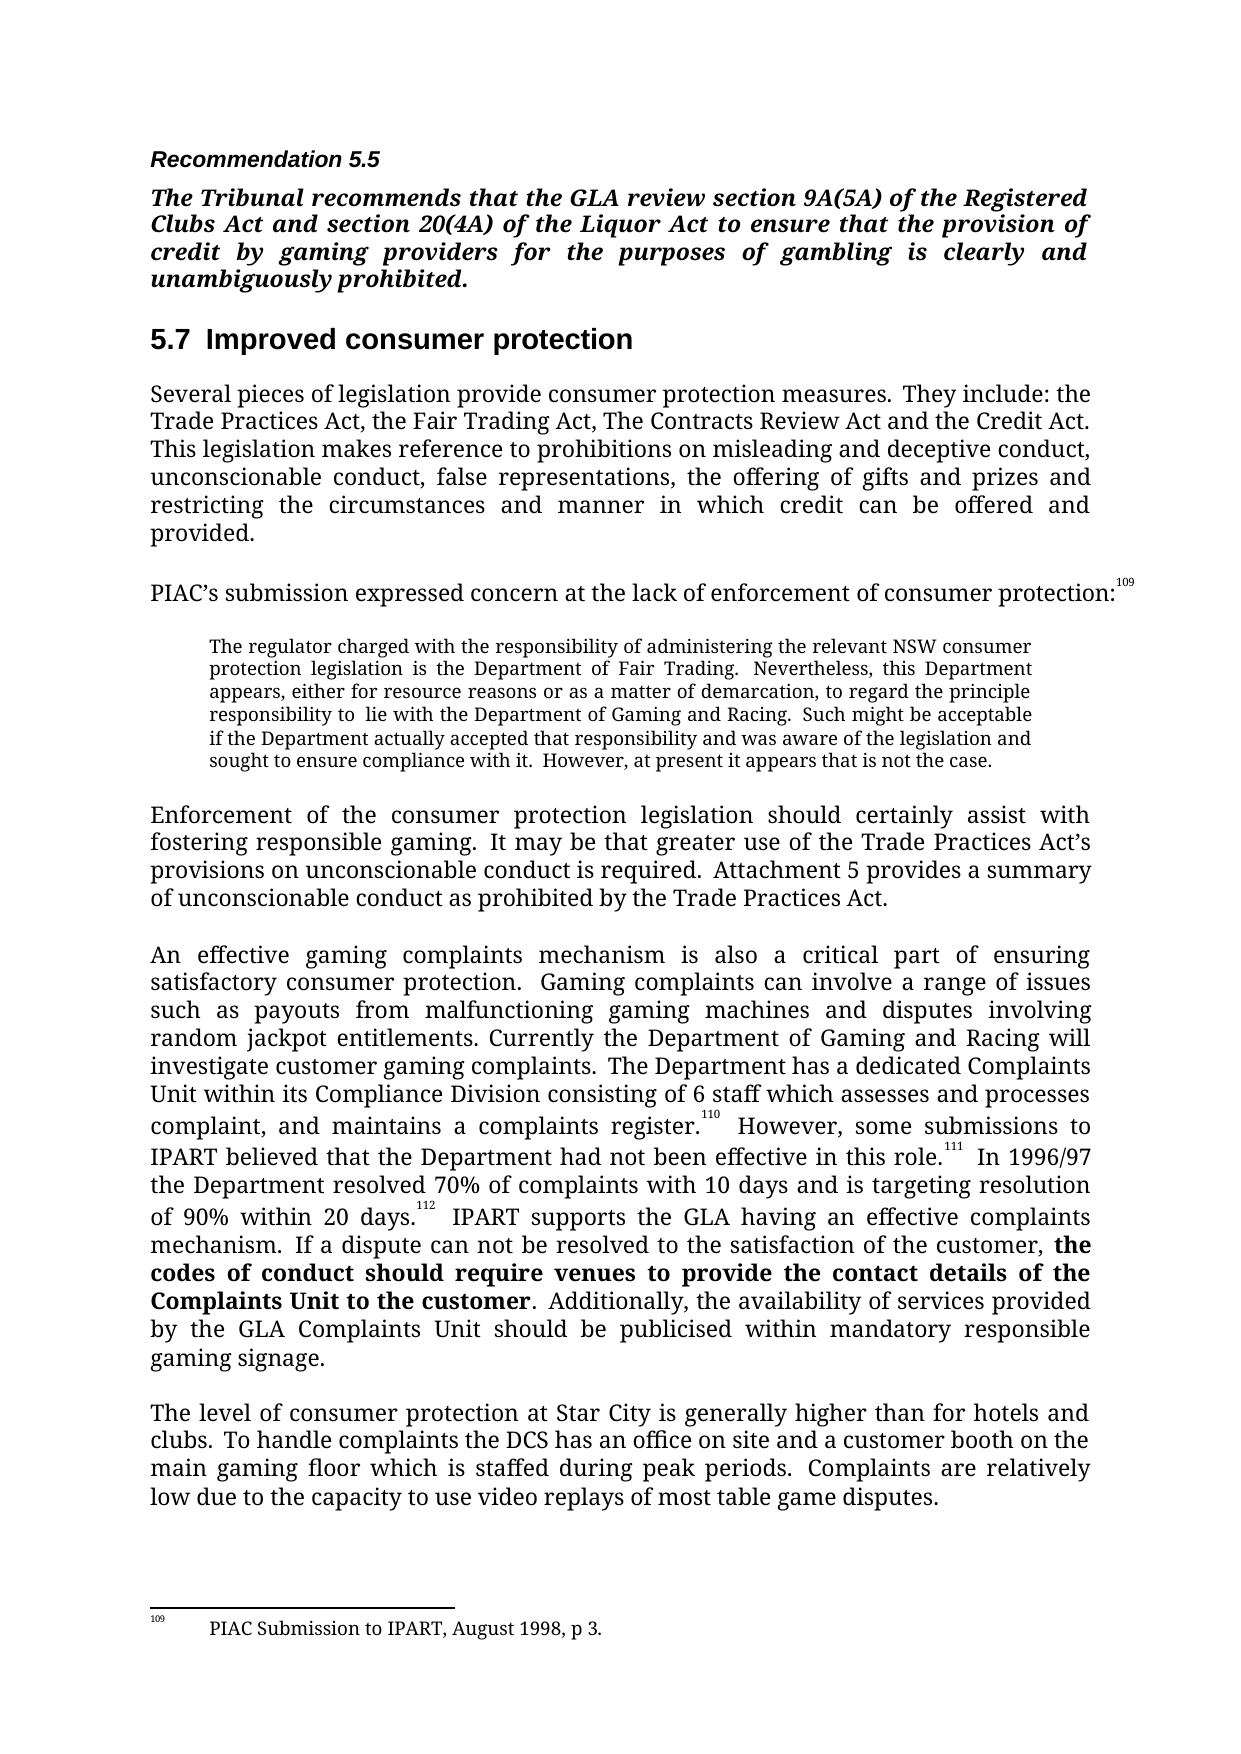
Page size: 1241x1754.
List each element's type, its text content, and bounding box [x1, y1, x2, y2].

subtitle The Tribunal recommends that the GLA review section 9A(5A) of the Registered Clubs Act and section 20(4A) of the Liquor Act to ensure that the provision of credit by gaming providers for the purposes of gambling is clearly and unambiguously prohibited. [150, 184, 1091, 294]
text The regulator charged with the responsibility of administering the relevant NSW consumer protection legislation is the Department of Fair Trading. Nevertheless, this Department appears, either for resource reasons or as a matter of demarcation, to regard the principle responsibility to lie with the Department of Gaming and Racing. Such might be acceptable if the Department actually accepted that responsibility and was aware of the legislation and sought to ensure compliance with it. However, at present it appears that is not the case. [209, 635, 1032, 773]
text PIAC’s submission expressed concern at the lack of enforcement of consumer protection:109 [150, 574, 1138, 608]
text An effective gaming complaints mechanism is also a critical part of ensuring satisfactory consumer protection. Gaming complaints can involve a range of issues such as payouts from malfunctioning gaming machines and disputes involving random jackpot entitlements. Currently the Department of Gaming and Racing will investigate customer gaming complaints. The Department has a dedicated Complaints Unit within its Compliance Division consisting of 6 staff which assesses and processes complaint, and maintains a complaints register.110 However, some submissions to IPART believed that the Department had not been effective in this role.111 In 1996/97 the Department resolved 70% of complaints with 10 days and is targeting resolution of 90% within 20 days.112 IPART supports the GLA having an effective complaints mechanism. If a dispute can not be resolved to the satisfaction of the customer, the codes of conduct should require venues to provide the contact details of the Complaints Unit to the customer. Additionally, the availability of services provided by the GLA Complaints Unit should be publicised within mandatory responsible gaming signage. [150, 941, 1092, 1373]
subtitle Recommendation 5.5 [150, 146, 1138, 172]
text Several pieces of legislation provide consumer protection measures. They include: the Trade Practices Act, the Fair Trading Act, The Contracts Review Act and the Credit Act. This legislation makes reference to prohibitions on misleading and deceptive conduct, unconscionable conduct, false representations, the offering of gifts and prizes and restricting the circumstances and manner in which credit can be offered and provided. [150, 380, 1091, 549]
text 109 PIAC Submission to IPART, August 1998, p 3. [150, 1616, 1138, 1640]
text Enforcement of the consumer protection legislation should certainly assist with fostering responsible gaming. It may be that greater use of the Trade Practices Act’s provisions on unconscionable conduct is required. Attachment 5 provides a summary of unconscionable conduct as prohibited by the Trade Practices Act. [150, 801, 1092, 913]
subtitle Improved consumer protection [150, 322, 1138, 355]
text The level of consumer protection at Star City is generally higher than for hotels and clubs. To handle complaints the DCS has an office on site and a customer booth on the main gaming floor which is staffed during peak periods. Complaints are relatively low due to the capacity to use video replays of most table game disputes. [150, 1399, 1091, 1512]
